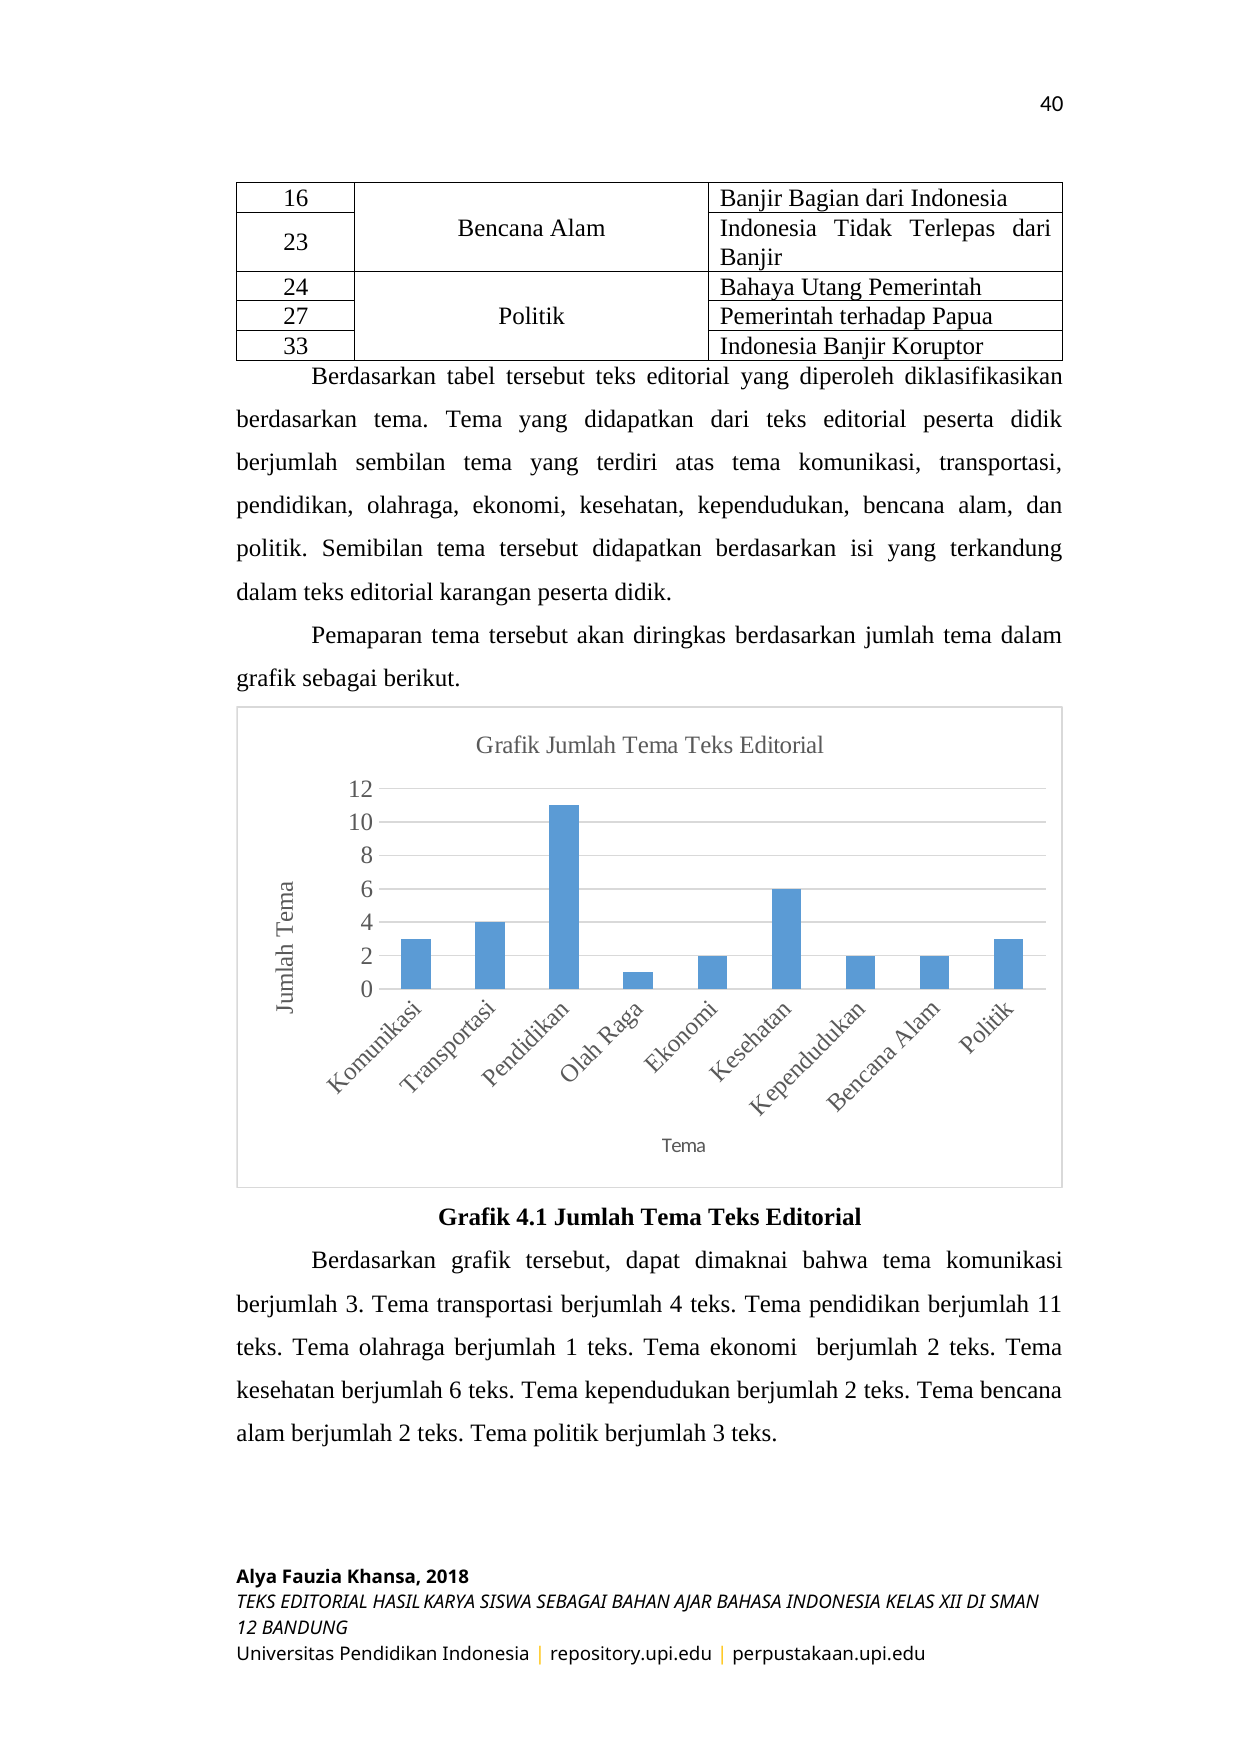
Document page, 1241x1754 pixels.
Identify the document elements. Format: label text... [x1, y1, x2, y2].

text Berdasarkan tabel tersebut teks editorial yang diperoleh diklasifikasikan berdasarkan tema. Tema yang didapatkan dari teks editorial peserta didik berjumlah sembilan tema yang terdiri atas tema komunikasi, transportasi, pendidikan, olahraga, ekonomi, kesehatan, kependudukan, bencana alam, dan politik. Semibilan tema tersebut didapatkan berdasarkan isi yang terkandung dalam teks editorial karangan peserta didik. [236, 361, 1063, 605]
text Grafik 4.1 Jumlah Tema Teks Editorial [236, 1202, 1063, 1231]
table_cell Bencana Alam [355, 183, 708, 271]
text Pemaparan tema tersebut akan diringkas berdasarkan jumlah tema dalam grafik sebagai berikut. [236, 620, 1063, 692]
table_cell 16 [237, 183, 354, 212]
table_cell Politik [355, 272, 708, 360]
table_cell Bahaya Utang Pemerintah [709, 272, 1062, 300]
table_cell Indonesia Banjir Koruptor [709, 331, 1062, 360]
table_cell Pemerintah terhadap Papua [709, 301, 1062, 330]
text Berdasarkan grafik tersebut, dapat dimaknai bahwa tema komunikasi berjumlah 3. Tema transportasi berjumlah 4 teks. Tema pendidikan berjumlah 11 teks. Tema olahraga berjumlah 1 teks. Tema ekonomi berjumlah 2 teks. Tema kesehatan berjumlah 6 teks. Tema kependudukan berjumlah 2 teks. Tema bencana alam berjumlah 2 teks. Tema politik berjumlah 3 teks. [236, 1246, 1063, 1447]
table_cell Banjir Bagian dari Indonesia [709, 183, 1062, 212]
table_cell 24 [237, 272, 354, 300]
table_cell 23 [237, 213, 354, 271]
table_cell Indonesia Tidak Terlepas dari Banjir [709, 213, 1062, 271]
table_cell 33 [237, 331, 354, 360]
table_cell 27 [237, 301, 354, 330]
